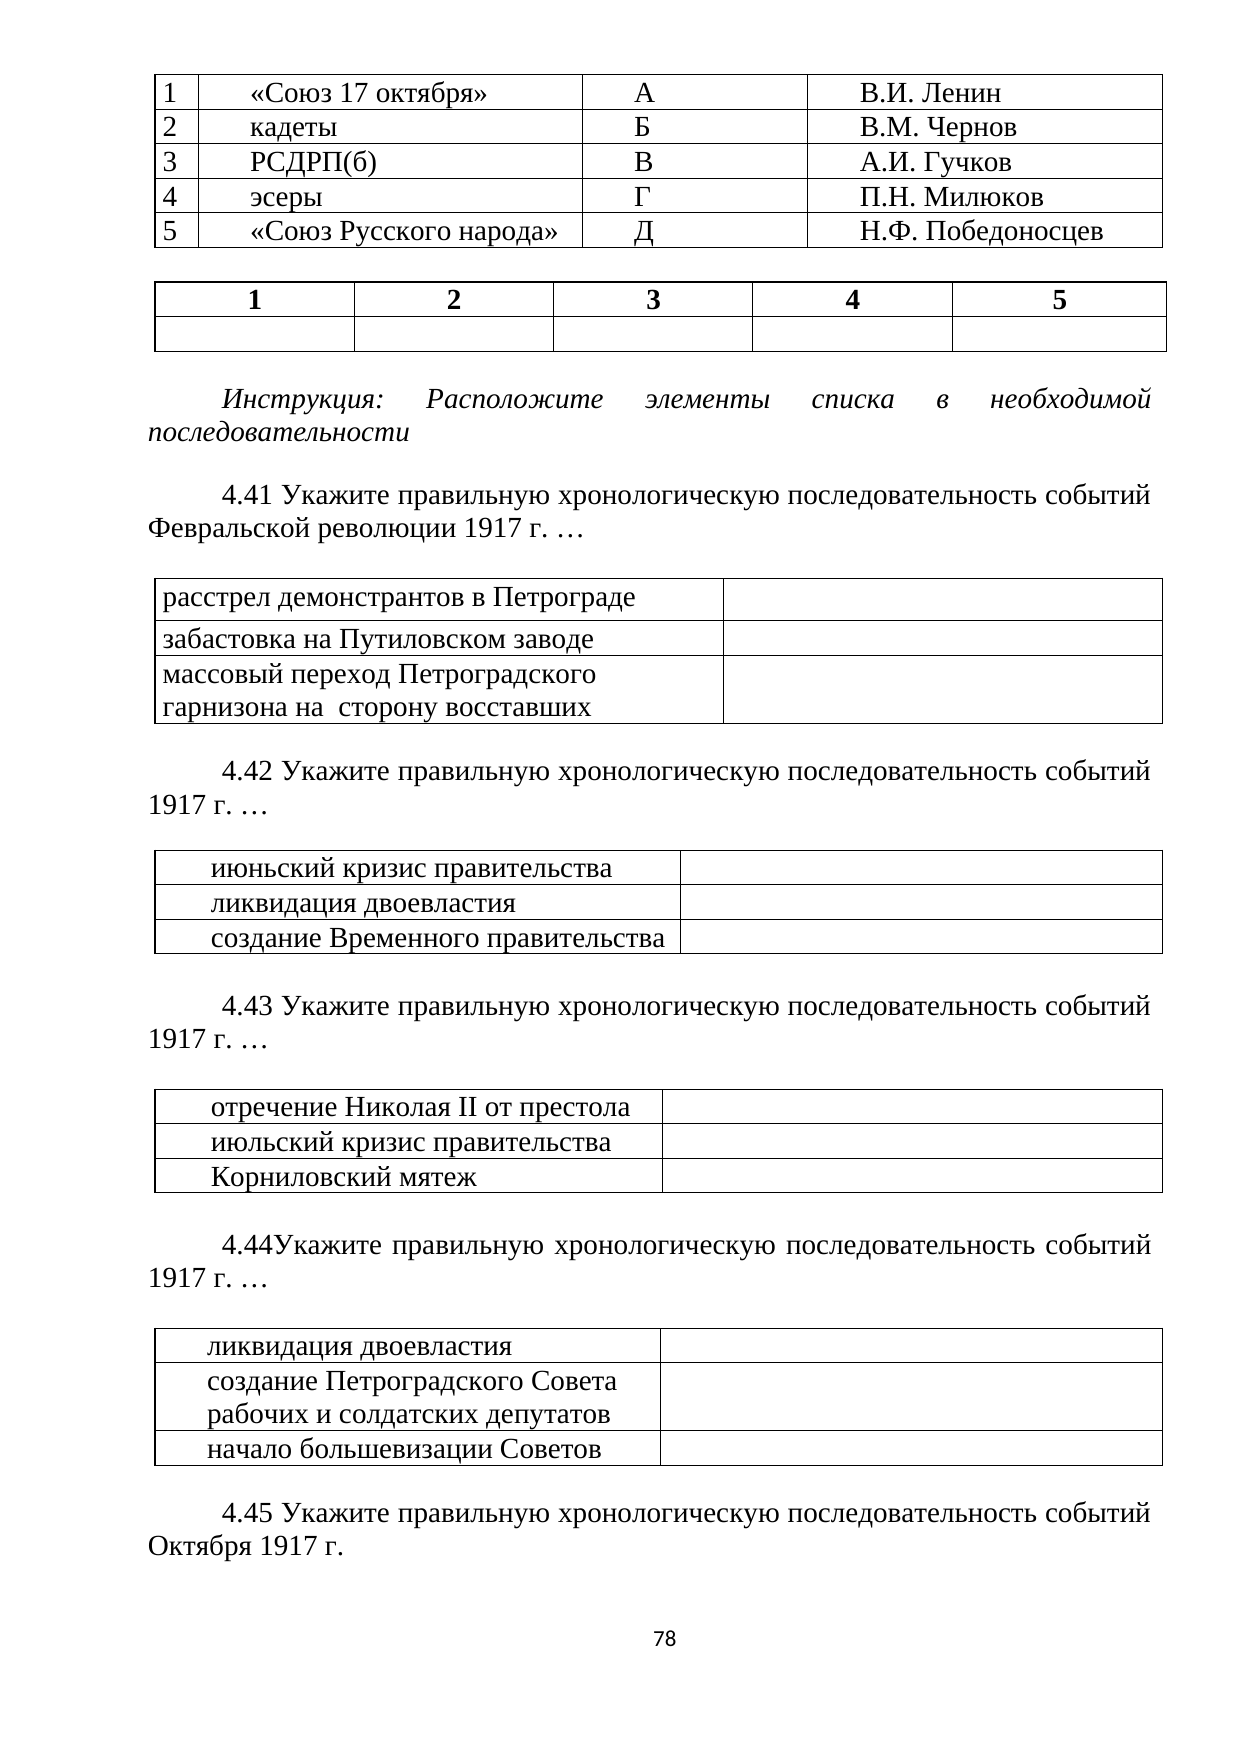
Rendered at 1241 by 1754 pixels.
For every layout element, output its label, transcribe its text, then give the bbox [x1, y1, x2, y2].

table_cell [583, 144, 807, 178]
text 4.43 Укажите правильную хронологическую последовательность событий 1917 г. … [148, 988, 1152, 1055]
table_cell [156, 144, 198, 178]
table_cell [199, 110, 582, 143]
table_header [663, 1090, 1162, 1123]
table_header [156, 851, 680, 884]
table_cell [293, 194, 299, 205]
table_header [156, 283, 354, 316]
text 4.44Укажите правильную хронологическую последовательность событий 1917 г. … [148, 1227, 1152, 1294]
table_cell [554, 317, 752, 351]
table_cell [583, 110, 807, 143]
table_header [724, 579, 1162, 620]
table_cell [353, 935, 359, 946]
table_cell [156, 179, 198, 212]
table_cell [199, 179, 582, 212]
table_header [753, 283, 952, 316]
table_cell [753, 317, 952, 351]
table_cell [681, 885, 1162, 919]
text 4.42 Укажите правильную хронологическую последовательность событий 1917 г. … [148, 753, 1152, 820]
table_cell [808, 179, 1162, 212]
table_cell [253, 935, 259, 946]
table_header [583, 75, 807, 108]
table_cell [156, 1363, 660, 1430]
text 4.41 Укажите правильную хронологическую последовательность событий Февральской революции 1917 г. … [148, 477, 1152, 544]
text Инструкция: Расположите элементы списка в необходимой последовательности [148, 381, 1152, 448]
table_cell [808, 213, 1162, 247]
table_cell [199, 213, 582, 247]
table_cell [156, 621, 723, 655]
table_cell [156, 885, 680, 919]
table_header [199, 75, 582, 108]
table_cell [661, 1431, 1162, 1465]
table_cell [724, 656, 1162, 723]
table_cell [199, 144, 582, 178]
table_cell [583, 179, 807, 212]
text 4.45 Укажите правильную хронологическую последовательность событий Октября 1917 г. [148, 1495, 1152, 1562]
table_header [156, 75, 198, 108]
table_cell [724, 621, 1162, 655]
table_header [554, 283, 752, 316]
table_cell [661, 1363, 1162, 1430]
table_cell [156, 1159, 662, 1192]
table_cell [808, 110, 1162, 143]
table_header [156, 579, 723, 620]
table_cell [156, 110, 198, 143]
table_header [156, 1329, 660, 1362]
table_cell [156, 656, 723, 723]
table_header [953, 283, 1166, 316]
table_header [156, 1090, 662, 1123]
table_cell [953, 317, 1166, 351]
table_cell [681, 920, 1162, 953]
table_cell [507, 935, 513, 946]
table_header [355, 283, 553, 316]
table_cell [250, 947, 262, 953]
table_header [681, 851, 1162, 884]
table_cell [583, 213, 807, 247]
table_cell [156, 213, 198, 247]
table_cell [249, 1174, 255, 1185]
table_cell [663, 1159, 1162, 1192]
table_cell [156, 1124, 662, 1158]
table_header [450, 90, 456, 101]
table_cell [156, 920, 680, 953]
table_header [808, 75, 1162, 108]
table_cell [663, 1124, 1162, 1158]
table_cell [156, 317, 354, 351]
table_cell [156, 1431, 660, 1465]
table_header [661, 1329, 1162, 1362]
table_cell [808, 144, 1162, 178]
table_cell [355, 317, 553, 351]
